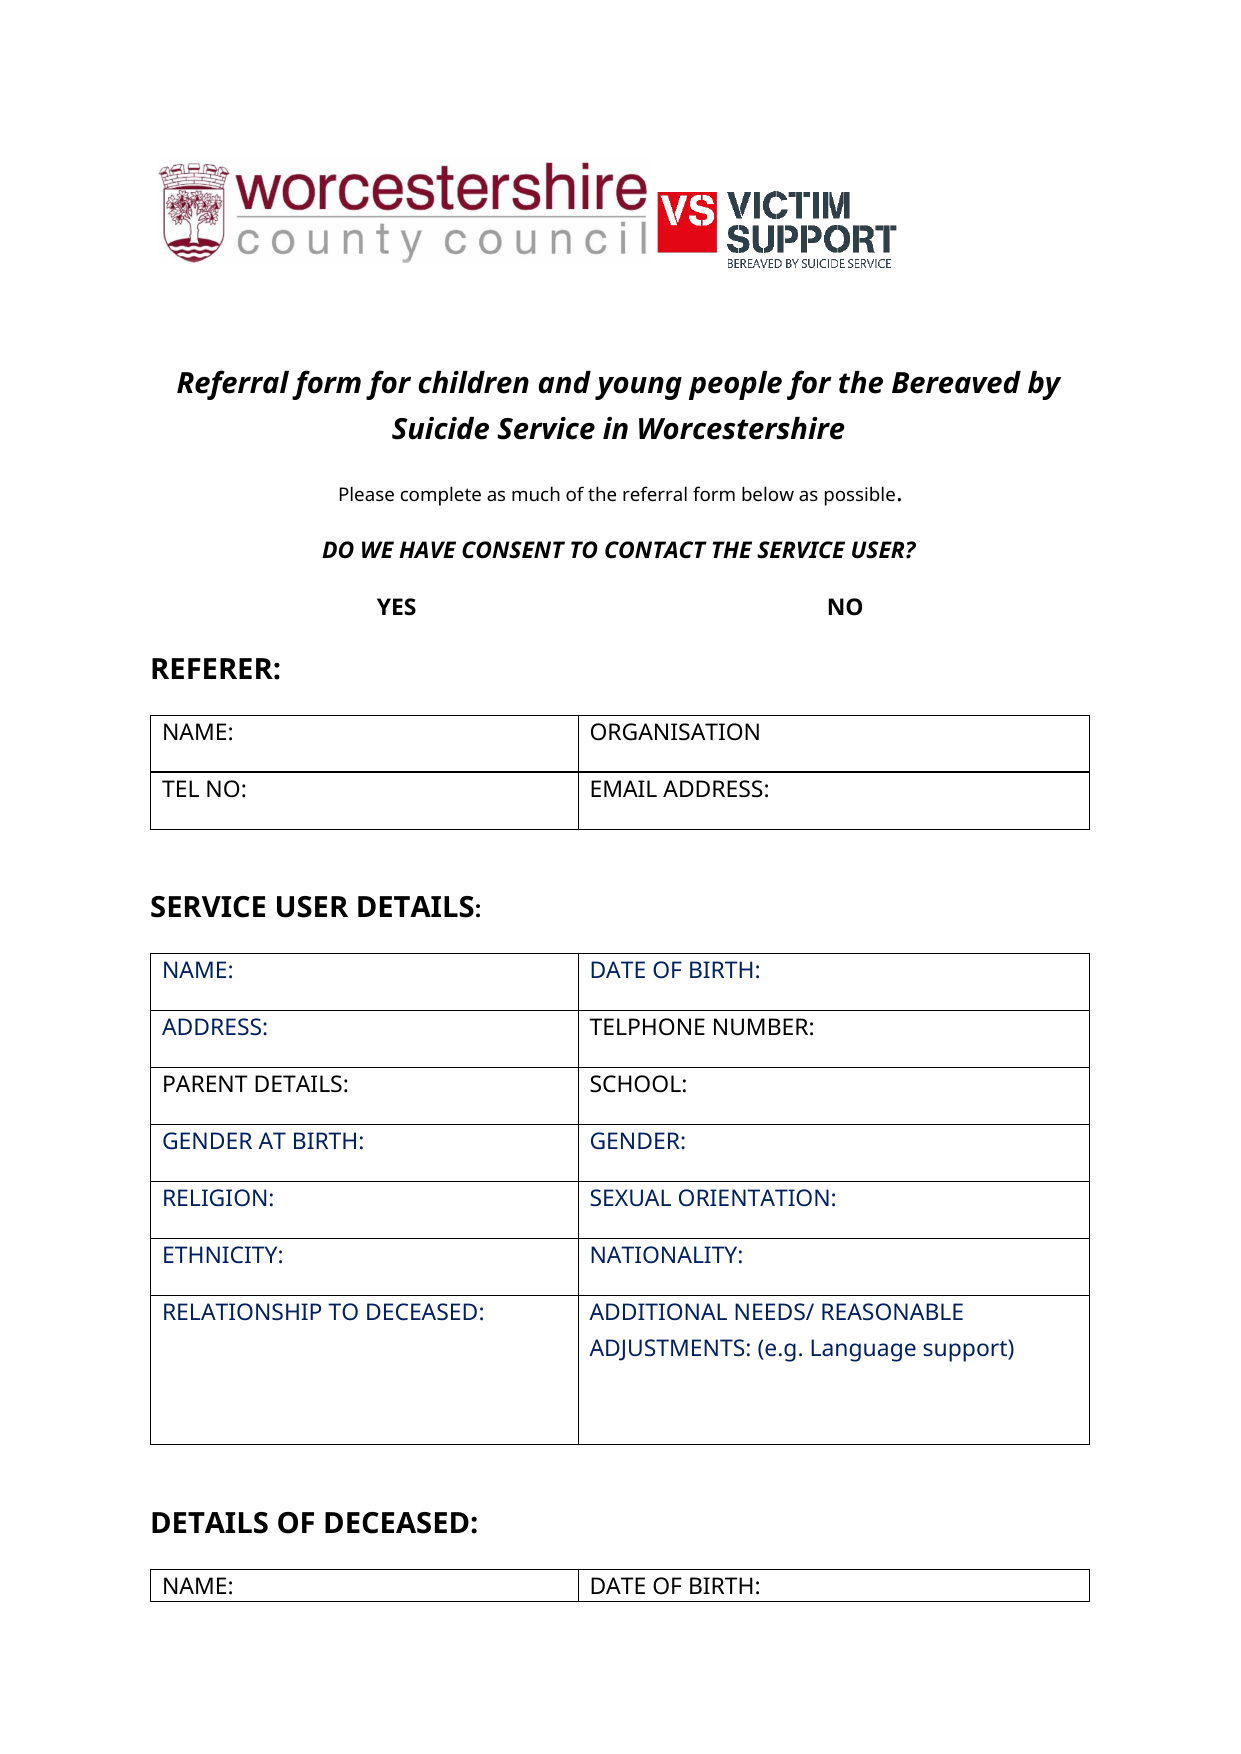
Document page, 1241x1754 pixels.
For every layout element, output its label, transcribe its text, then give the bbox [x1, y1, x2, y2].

table_cell TEL NO: [151, 773, 578, 828]
table_cell PARENT DETAILS: [151, 1068, 578, 1124]
table_cell ETHNICITY: [151, 1239, 578, 1294]
table_header ORGANISATION [579, 716, 1089, 771]
table_header NAME: [151, 716, 578, 771]
table_cell ADDRESS: [151, 1011, 578, 1067]
text SERVICE USER DETAILS: [150, 886, 1090, 926]
table_cell GENDER AT BIRTH: [151, 1125, 578, 1181]
table_cell SEXUAL ORIENTATION: [579, 1182, 1089, 1238]
table_header NAME: [151, 1570, 578, 1601]
table_cell RELATIONSHIP TO DECEASED: [151, 1296, 578, 1444]
table_cell EMAIL ADDRESS: [579, 773, 1089, 828]
text REFERER: [150, 648, 1090, 688]
table_cell RELIGION: [151, 1182, 578, 1238]
picture [657, 191, 897, 271]
text Referral form for children and young people for the Bereaved by Suicide Service in Worcestershire [150, 362, 1090, 448]
table_header DATE OF BIRTH: [579, 1570, 1089, 1601]
text Please complete as much of the referral form below as possible. [150, 474, 1090, 508]
table_cell ADDITIONAL NEEDS/ REASONABLE ADJUSTMENTS: (e.g. Language support) [579, 1296, 1089, 1444]
table_cell NATIONALITY: [579, 1239, 1089, 1294]
picture [163, 162, 646, 259]
text DETAILS OF DECEASED: [150, 1502, 1090, 1542]
table_cell TELPHONE NUMBER: [579, 1011, 1089, 1067]
table_cell GENDER: [579, 1125, 1089, 1181]
text DO WE HAVE CONSENT TO CONTACT THE SERVICE USER? [150, 534, 1090, 566]
table_cell SCHOOL: [579, 1068, 1089, 1124]
table_header NAME: [151, 954, 578, 1010]
table_header DATE OF BIRTH: [579, 954, 1089, 1010]
text YES NO [150, 591, 1090, 622]
